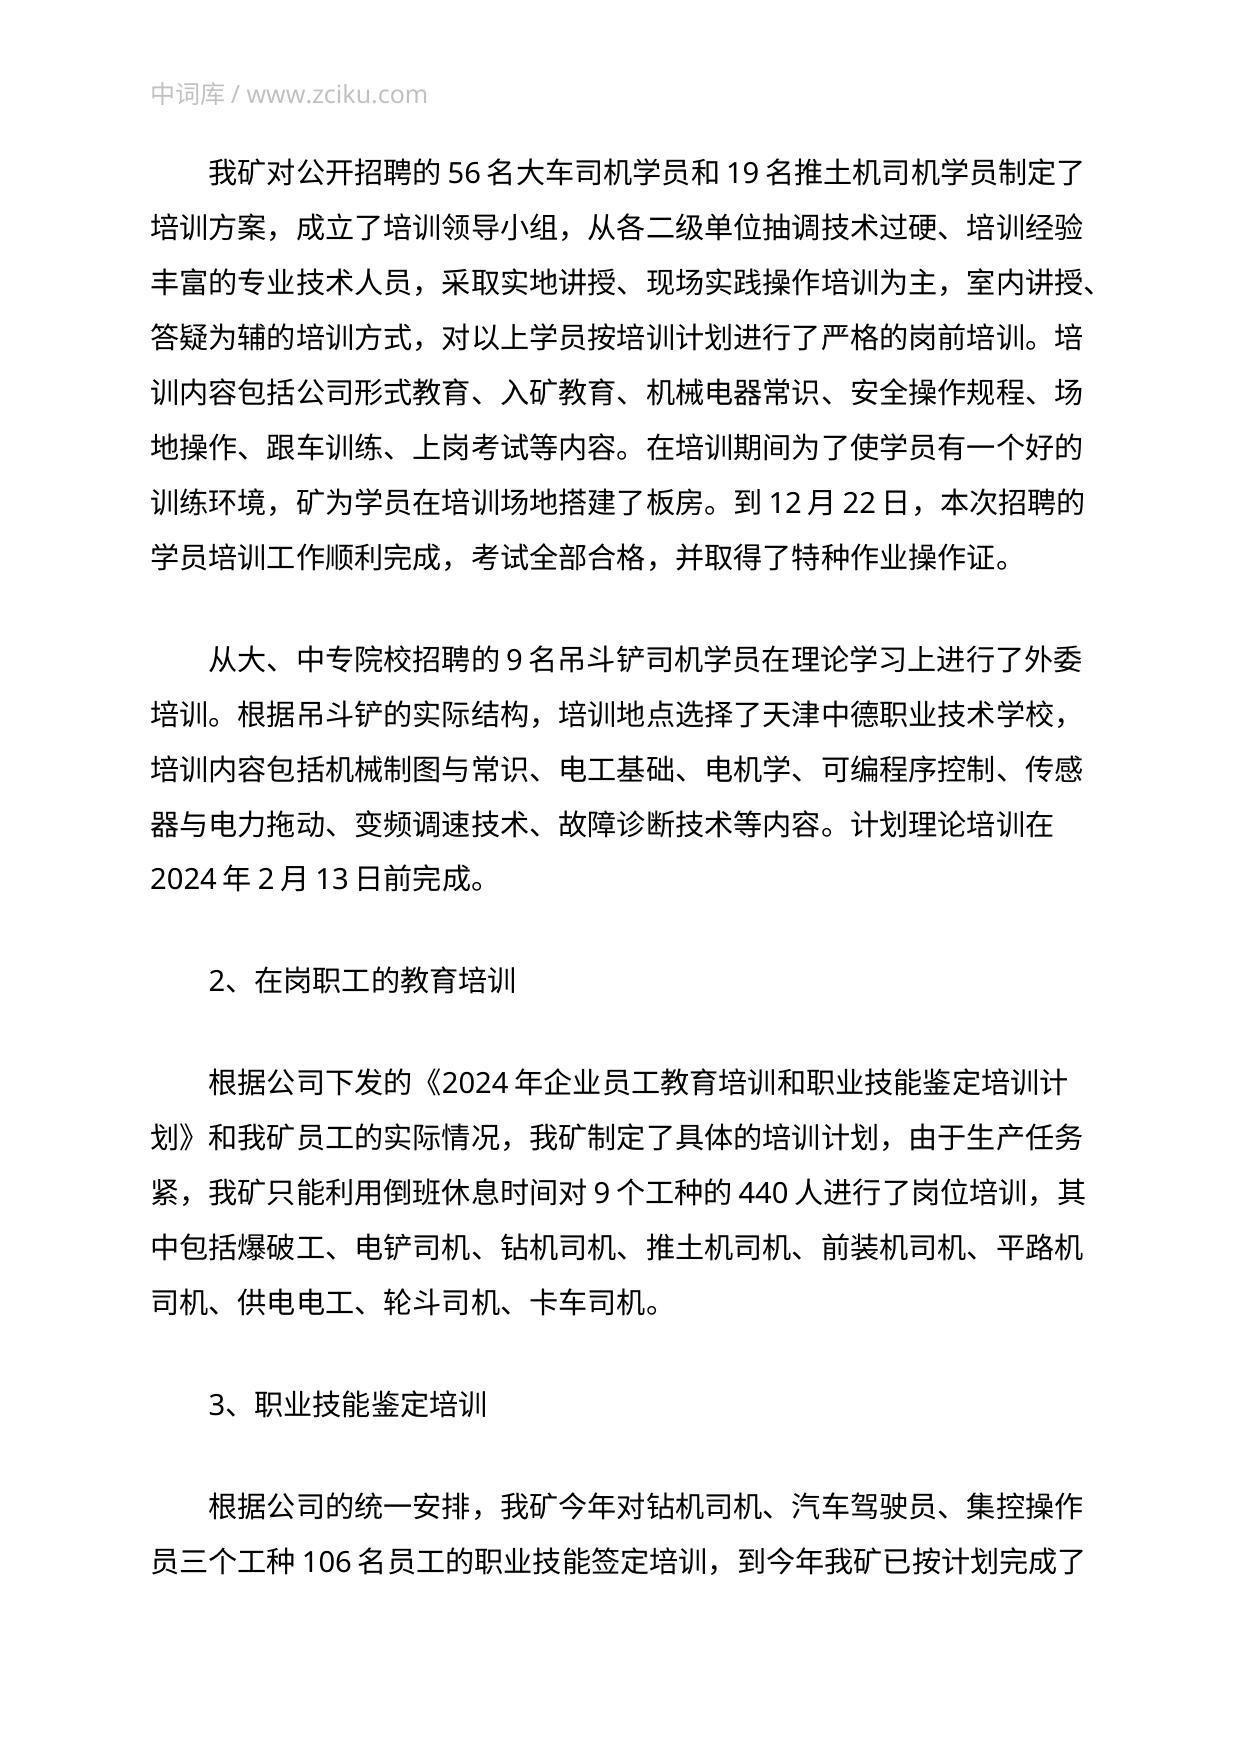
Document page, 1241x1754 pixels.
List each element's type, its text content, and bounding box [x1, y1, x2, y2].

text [150, 1483, 1090, 1581]
text 我矿对公开招聘的56名大车司机学员和19名推土机司机学员制定了培训方案，成立了培训领导小组，从各二级单位抽调技术过硬、培训经验丰富的专业技术人员，采取实地讲授、现场实践操作培训为主，室内讲授、答疑为辅的培训方式，对以上学员按培训计划进行了严格的岗前培训。培训内容包括公司形式教育、入矿教育、机械电器常识、安全操作规程、场地操作、跟车训练、上岗考试等内容。在培训期间为了使学员有一个好的训练环境，矿为学员在培训场地搭建了板房。到12月22日，本次招聘的学员培训工作顺利完成，考试全部合格，并取得了特种作业操作证。 [150, 150, 1090, 577]
text 2、在岗职工的教育培训 [150, 958, 1090, 1000]
text 3、职业技能鉴定培训 [150, 1381, 1090, 1424]
text 根据公司下发的《2024年企业员工教育培训和职业技能鉴定培训计划》和我矿员工的实际情况，我矿制定了具体的培训计划，由于生产任务紧，我矿只能利用倒班休息时间对9个工种的440人进行了岗位培训，其中包括爆破工、电铲司机、钻机司机、推土机司机、前装机司机、平路机司机、供电电工、轮斗司机、卡车司机。 [150, 1060, 1090, 1322]
text 从大、中专院校招聘的9名吊斗铲司机学员在理论学习上进行了外委培训。根据吊斗铲的实际结构，培训地点选择了天津中德职业技术学校，培训内容包括机械制图与常识、电工基础、电机学、可编程序控制、传感器与电力拖动、变频调速技术、故障诊断技术等内容。计划理论培训在2024年2月13日前完成。 [150, 636, 1090, 898]
